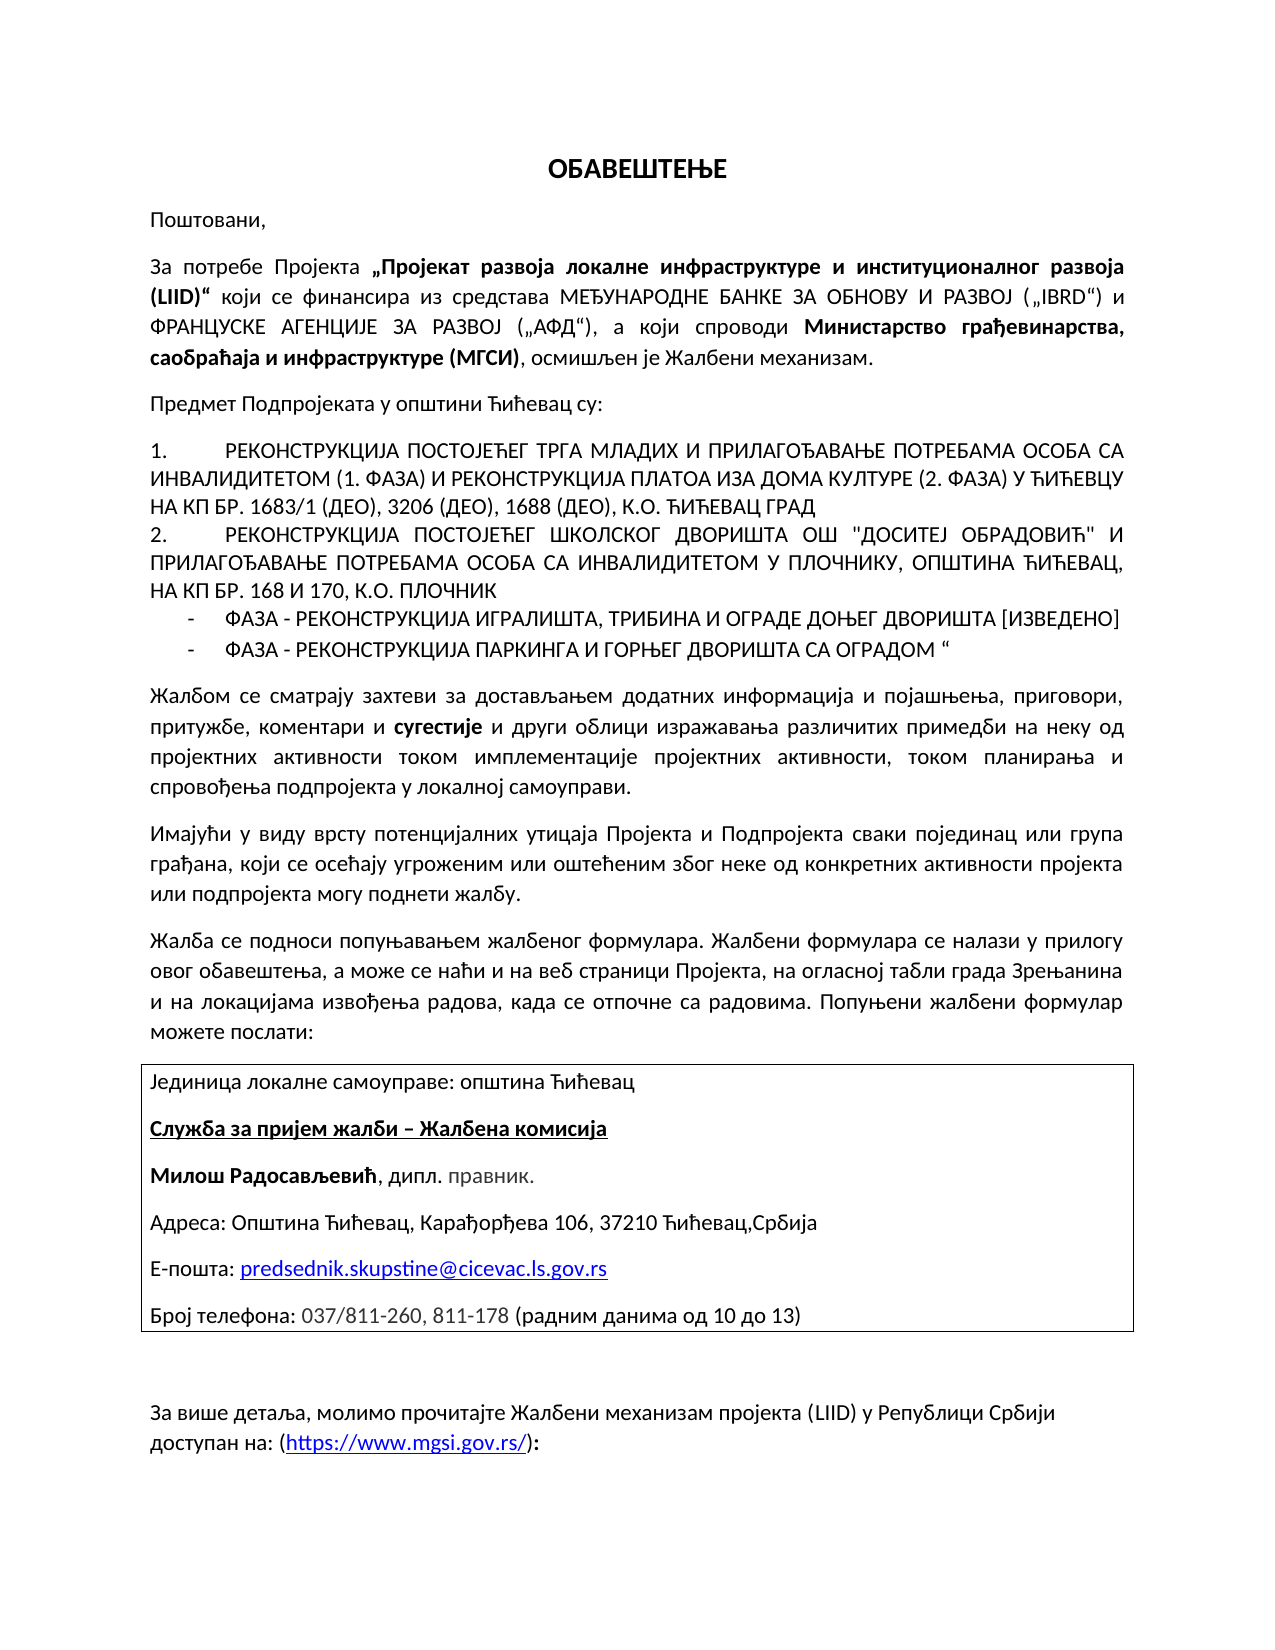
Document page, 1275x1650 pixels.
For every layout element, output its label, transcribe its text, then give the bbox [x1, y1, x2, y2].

text Поштовани, [150, 205, 1125, 233]
list ФАЗА - РЕКОНСТРУКЦИЈА ПАРКИНГА И ГОРЊЕГ ДВОРИШТА СА ОГРАДОМ “ [187, 635, 1125, 663]
text Служба за пријем жалби – Жалбена комисија [142, 1111, 1133, 1142]
text За више детаља, молимо прочитајте Жалбени механизам пројекта (LIID) у Републици Србији доступан на: (https://www.mgsi.gov.rs/): [150, 1398, 1125, 1456]
text За потребе Пројекта „Пројекaт развоја локалне инфраструктуре и институционалног развоја (LIID)“ који се финансира из средстава МЕЂУНАРОДНЕ БАНКЕ ЗА ОБНОВУ И РАЗВОЈ („IBRD“) и ФРАНЦУСКЕ АГЕНЦИЈЕ ЗА РАЗВОЈ („АФД“), а који спроводи Министарство грађевинарства, саобраћаја и инфраструктуре (МГСИ), осмишљен је Жалбени механизам. [150, 252, 1125, 371]
text Предмет Подпројекaта у општини Ћићевац су: [150, 389, 1125, 417]
text Милош Радосављевић, дипл. правник. [142, 1158, 1133, 1189]
text 1. РЕКОНСТРУКЦИЈА ПОСТОЈЕЋЕГ ТРГА МЛАДИХ И ПРИЛАГОЂАВАЊЕ ПОТРЕБАМА ОСОБА СА ИНВАЛИДИТЕТОМ (1. ФАЗА) И РЕКОНСТРУКЦИЈА ПЛАТОА ИЗА ДОМА КУЛТУРЕ (2. ФАЗА) У ЋИЋЕВЦУ НА КП БР. 1683/1 (ДЕО), 3206 (ДЕО), 1688 (ДЕО), К.О. ЋИЋЕВАЦ ГРАД [150, 436, 1125, 520]
text 2. РЕКОНСТРУКЦИЈА ПОСТОЈЕЋЕГ ШКОЛСКОГ ДВОРИШТА ОШ "ДОСИТЕЈ ОБРАДОВИЋ" И ПРИЛАГОЂАВАЊЕ ПОТРЕБАМА ОСОБА СА ИНВАЛИДИТЕТОМ У ПЛОЧНИКУ, ОПШТИНА ЋИЋЕВАЦ, НА КП БР. 168 И 170, К.О. ПЛОЧНИК [150, 520, 1125, 604]
text Жалба се подноси попуњавањем жалбеног формулара. Жалбени формулара се налази у прилогу овог обавештења, а може се наћи и на веб страници Пројекта, на огласној табли града Зрењанина и на локацијама извођења радова, када се отпочне са радовима. Попуњени жалбени формулар можете послати: [150, 926, 1125, 1045]
text Адреса: Општина Ћићевац, Карађорђева 106, 37210 Ћићевац,Србија [142, 1204, 1133, 1236]
text ОБАВЕШТЕЊЕ [150, 150, 1125, 186]
text Јединица локалне самоуправе: општина Ћићевац [142, 1065, 1133, 1095]
text Е-пошта: predsednik.skupstine@cicevac.ls.gov.rs [142, 1251, 1133, 1282]
text Број телефона: 037/811-260, 811-178 (радним данима од 10 до 13) [142, 1298, 1133, 1331]
text Имајући у виду врсту потенцијалних утицаја Пројекта и Подпројекта сваки појединац или група грађана, који се осећају угроженим или оштећеним због неке од конкретних активности пројекта или подпројекта могу поднети жалбу. [150, 819, 1125, 907]
list ФАЗА - РЕКОНСТРУКЦИЈА ИГРАЛИШТА, ТРИБИНА И ОГРАДЕ ДОЊЕГ ДВОРИШТА [ИЗВЕДЕНО] [187, 604, 1125, 632]
text Жалбом се сматрају захтеви за достављањем додатних информација и појашњења, приговори, притужбе, коментари и сугестије и други облици изражавања различитих примедби на неку од пројектних активности током имплементације пројектних активности, током планирања и спровођења подпројекта у локалној самоуправи. [150, 682, 1125, 800]
